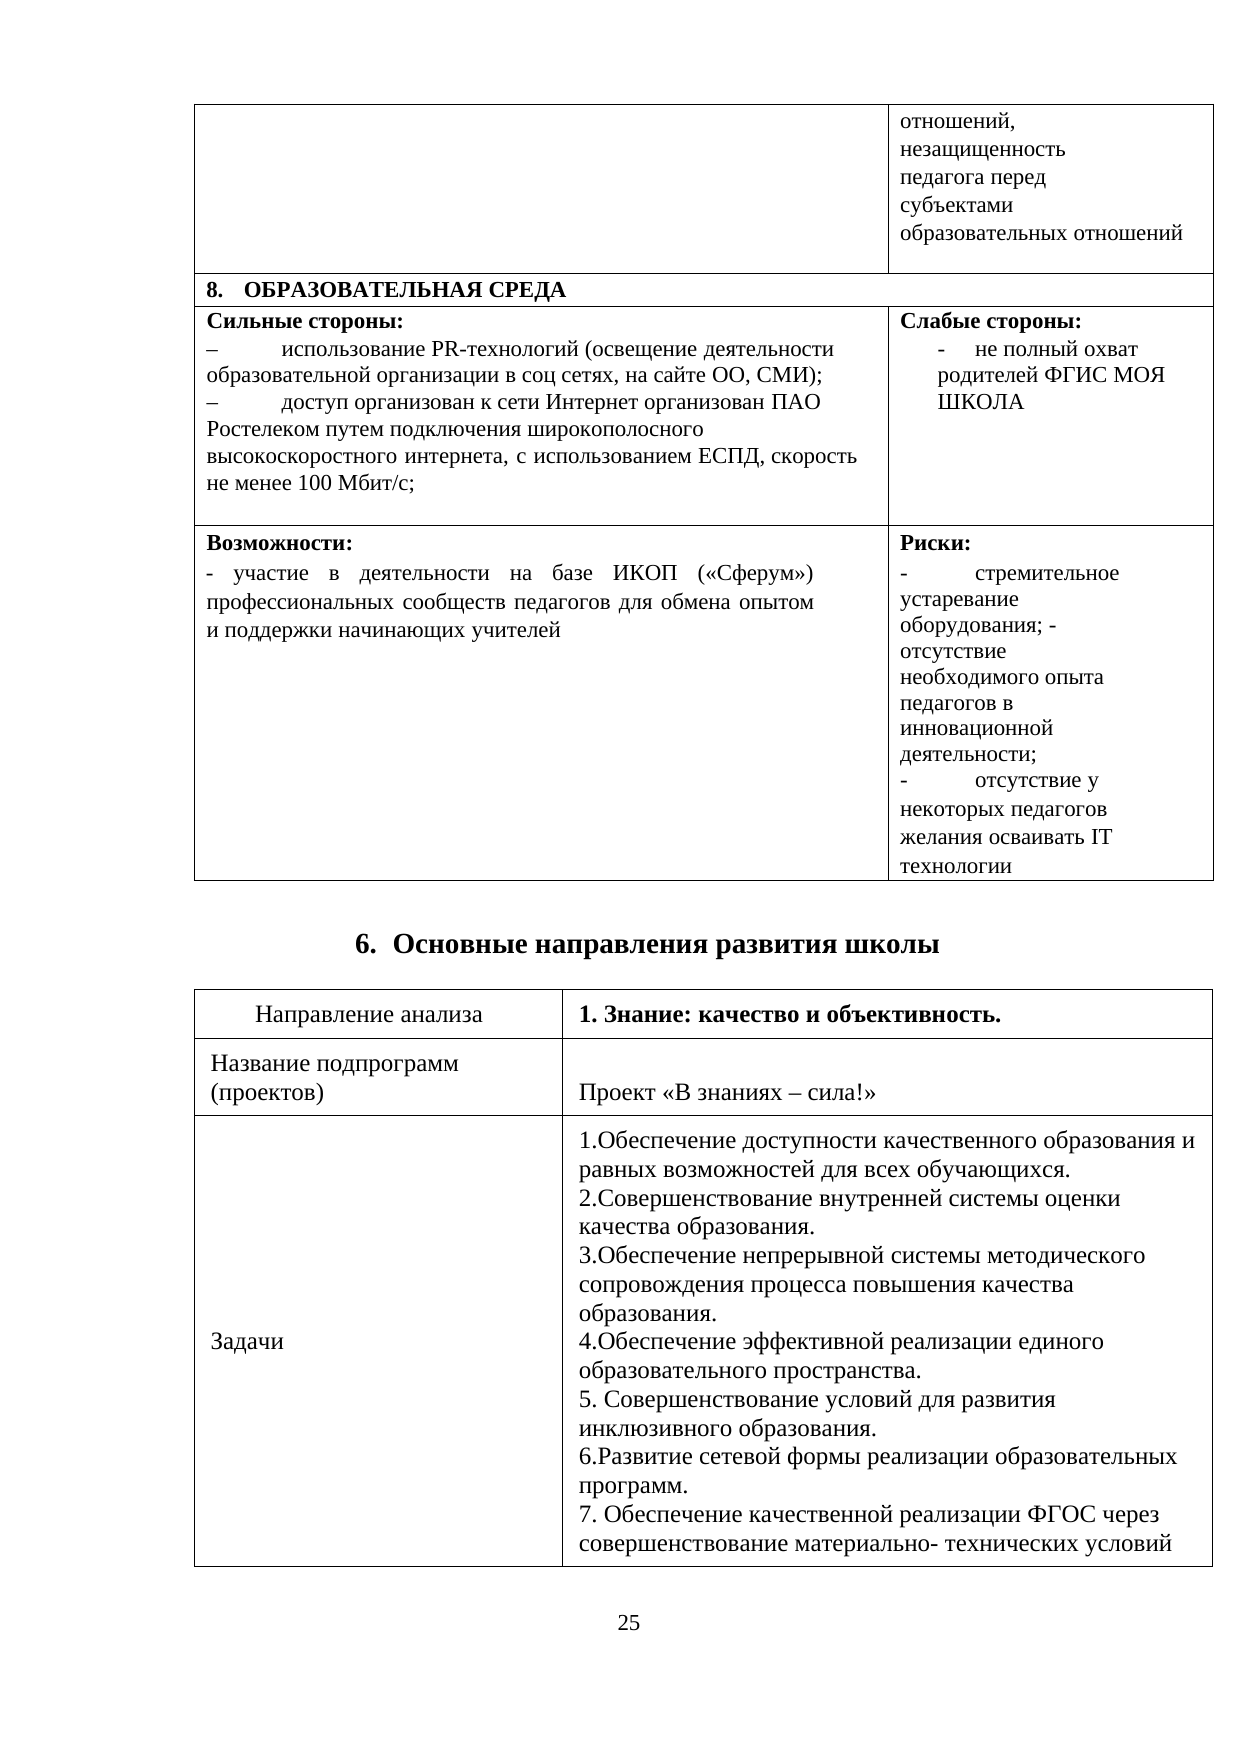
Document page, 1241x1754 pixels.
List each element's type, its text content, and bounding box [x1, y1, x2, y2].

list Основные направления развития школы [187, 927, 1107, 960]
table_header 1. Знание: качество и объективность. [563, 990, 1212, 1037]
table_cell Название подпрограмм (проектов) [195, 1039, 562, 1115]
table_cell Сильные стороны: использование PR-технологий (освещение деятельности образовательной организации в соц сетях, на сайте ОО, СМИ); доступ организован к сети Интернет организован ПАО Ростелеком путем подключения широкополосного высокоскоростного интернета, с использованием ЕСПД, скорость не менее 100 Мбит/с; [195, 307, 888, 525]
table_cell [889, 105, 1213, 272]
table_cell ОБРАЗОВАТЕЛЬНАЯ СРЕДА [195, 274, 1213, 306]
table_cell Проект «В знаниях – сила!» [563, 1039, 1212, 1115]
table_cell Возможности: - участие в деятельности на базе ИКОП («Сферум») профессиональных сообществ педагогов для обмена опытом и поддержки начинающих учителей [195, 526, 888, 880]
table_cell Слабые стороны: - не полный охват родителей ФГИС МОЯ ШКОЛА [889, 307, 1213, 525]
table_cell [195, 105, 888, 272]
table_cell 1.Обеспечение доступности качественного образования и равных возможностей для всех обучающихся. 2.Совершенствование внутренней системы оценки качества образования. 3.Обеспечение непрерывной системы методического сопровождения процесса повышения качества образования. 4.Обеспечение эффективной реализации единого образовательного пространства. 5. Совершенствование условий для развития инклюзивного образования. 6.Развитие сетевой формы реализации образовательных программ. 7. Обеспечение качественной реализации ФГОС через совершенствование материально- технических условий [563, 1116, 1212, 1566]
table_cell Риски: стремительное устаревание оборудования; - отсутствие необходимого опыта педагогов в инновационной деятельности; отсутствие у некоторых педагогов желания осваивать IT технологии [889, 526, 1213, 880]
table_header Направление анализа [195, 990, 562, 1037]
table_cell Задачи [195, 1116, 562, 1566]
